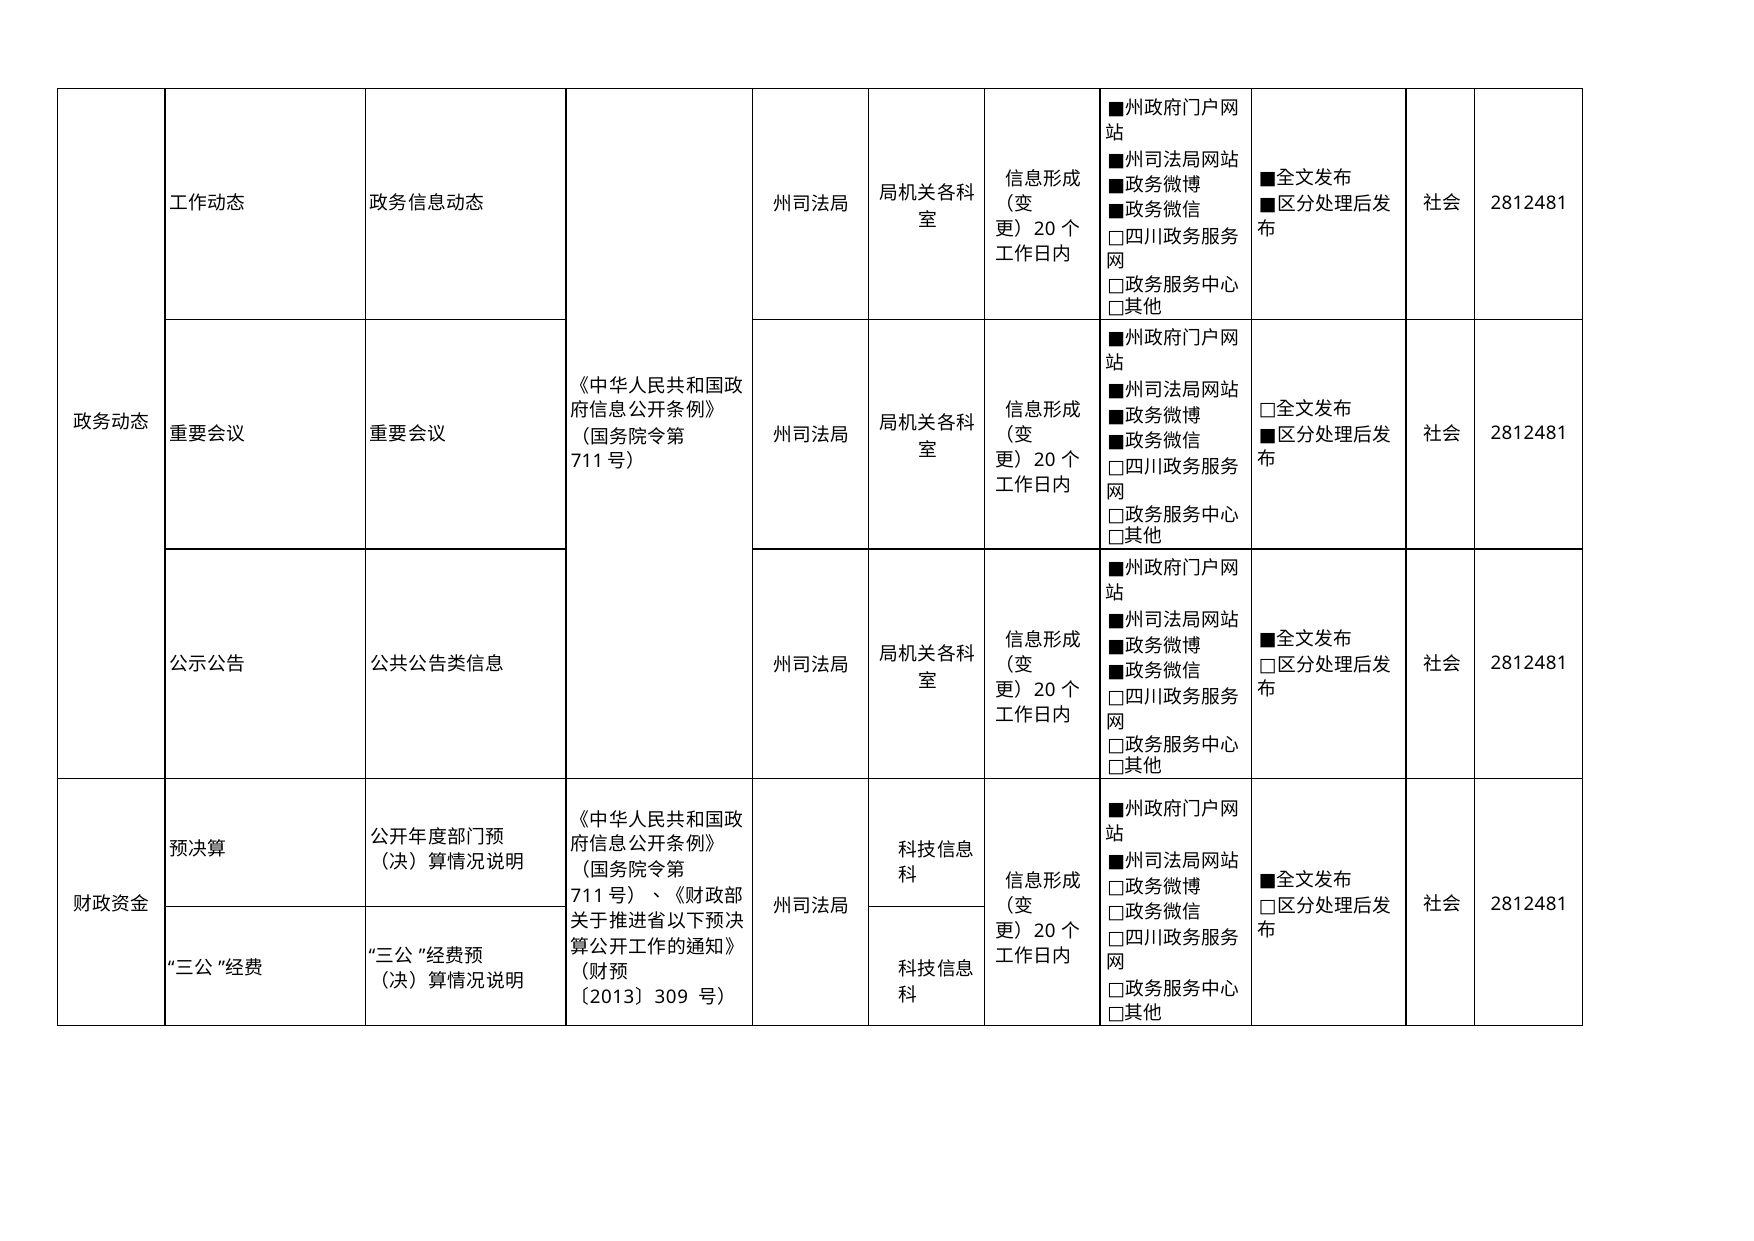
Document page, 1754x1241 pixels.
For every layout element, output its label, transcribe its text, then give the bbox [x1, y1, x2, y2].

table_cell 公共公告类信息 [366, 550, 565, 778]
table_cell 科技信息科 [869, 779, 984, 906]
table_cell 财政资金 [58, 779, 164, 1025]
table_cell ■全文发布 □区分处理后发 布 [1252, 779, 1405, 1025]
table_cell ■州政府门户网 站 ■州司法局网站 ■政务微博 ■政务微信 □四川政务服务 网 □政务服务中心 □其他 [1101, 550, 1251, 778]
table_cell 信息形成 （变更）20 个工作日内 [985, 550, 1099, 778]
table_header 州司法局 [753, 89, 868, 318]
table_header 政务信息动态 [366, 89, 565, 318]
table_cell 重要会议 [166, 320, 365, 548]
table_header 社会 [1407, 89, 1474, 318]
table_cell 社会 [1407, 779, 1474, 1025]
table_cell 科技信息科 [869, 907, 984, 1025]
table_cell 重要会议 [366, 320, 565, 548]
table_cell 社会 [1407, 550, 1474, 778]
table_header ■全文发布 ■区分处理后发 布 [1252, 89, 1405, 318]
table_cell 公开年度部门预 （决）算情况说明 [366, 779, 565, 906]
table_header 工作动态 [166, 89, 365, 318]
table_cell “三公 ”经费预 （决）算情况说明 [366, 907, 565, 1025]
table_cell 信息形成 （变更）20 个工作日内 [985, 779, 1099, 1025]
table_cell 州司法局 [753, 779, 868, 1025]
table_cell ■州政府门户网 站 ■州司法局网站 ■政务微博 ■政务微信 □四川政务服务 网 □政务服务中心 □其他 [1101, 320, 1251, 548]
table_cell 局机关各科室 [869, 320, 984, 548]
table_cell 州司法局 [753, 550, 868, 778]
table_header ■州政府门户网 站 ■州司法局网站 ■政务微博 ■政务微信 □四川政务服务 网 □政务服务中心 □其他 [1101, 89, 1251, 318]
table_cell 《中华人民共和国政 府信息公开条例》 （国务院令第 711号）、《财政部 关于推进省以下预决 算公开工作的通知》 （财预〔2013〕309 号） [567, 779, 752, 1025]
table_header 信息形成 （变更）20 个工作日内 [985, 89, 1099, 318]
table_cell 局机关各科室 [869, 550, 984, 778]
table_cell 州司法局 [753, 320, 868, 548]
table_cell □全文发布 ■区分处理后发 布 [1252, 320, 1405, 548]
table_header 2812481 [1475, 89, 1582, 318]
table_cell 2812481 [1475, 320, 1582, 548]
table_cell 预决算 [166, 779, 365, 906]
table_cell ■州政府门户网 站 ■州司法局网站 □政务微博 □政务微信 □四川政务服务 网 □政务服务中心 □其他 [1101, 779, 1251, 1025]
table_cell ■全文发布 □区分处理后发 布 [1252, 550, 1405, 778]
table_cell “三公 ”经费 [166, 907, 365, 1025]
table_cell 信息形成 （变更）20 个工作日内 [985, 320, 1099, 548]
table_header 《中华人民共和国政 府信息公开条例》 （国务院令第 711号） [567, 89, 752, 778]
table_cell 2812481 [1475, 550, 1582, 778]
table_header 局机关各科室 [869, 89, 984, 318]
table_cell 2812481 [1475, 779, 1582, 1025]
table_cell 社会 [1407, 320, 1474, 548]
table_cell 公示公告 [166, 550, 365, 778]
table_header 政务动态 [58, 89, 164, 778]
